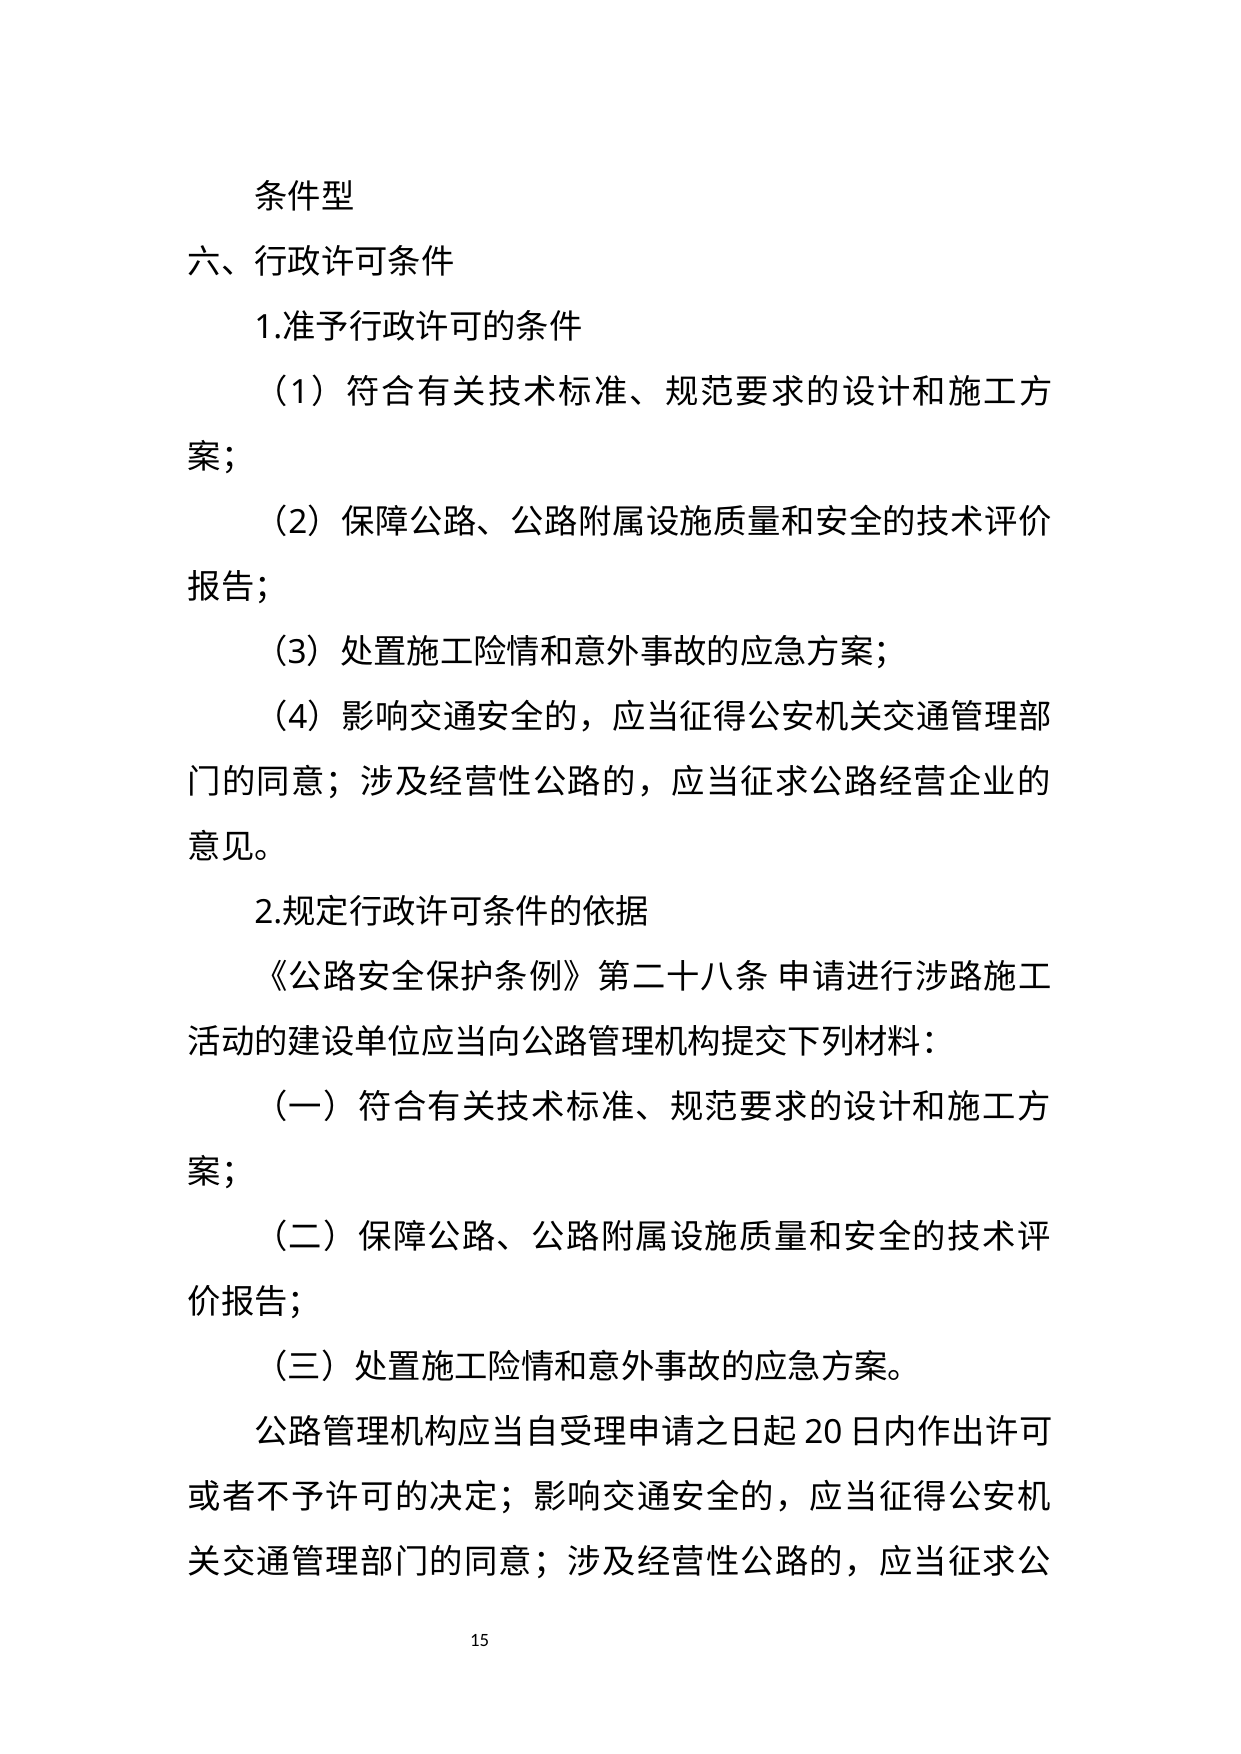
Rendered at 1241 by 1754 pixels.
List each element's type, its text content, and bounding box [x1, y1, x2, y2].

text 《公路安全保护条例》第二十八条 申请进行涉路施工活动的建设单位应当向公路管理机构提交下列材料： [187, 942, 1053, 1072]
text （1）符合有关技术标准、规范要求的设计和施工方案； [187, 357, 1053, 487]
list 2.规定行政许可条件的依据 [187, 877, 1053, 942]
list 六、行政许可条件 [187, 227, 1053, 292]
text （二）保障公路、公路附属设施质量和安全的技术评价报告； [187, 1202, 1053, 1332]
text （一）符合有关技术标准、规范要求的设计和施工方案； [187, 1072, 1053, 1202]
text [187, 1397, 1053, 1592]
list 1.准予行政许可的条件 [187, 292, 1053, 357]
text （3）处置施工险情和意外事故的应急方案； [187, 617, 1053, 682]
text （三）处置施工险情和意外事故的应急方案。 [187, 1332, 1053, 1397]
text 条件型 [187, 162, 1053, 227]
text （2）保障公路、公路附属设施质量和安全的技术评价报告； [187, 487, 1053, 617]
text （4）影响交通安全的，应当征得公安机关交通管理部门的同意；涉及经营性公路的，应当征求公路经营企业的意见。 [187, 682, 1053, 877]
